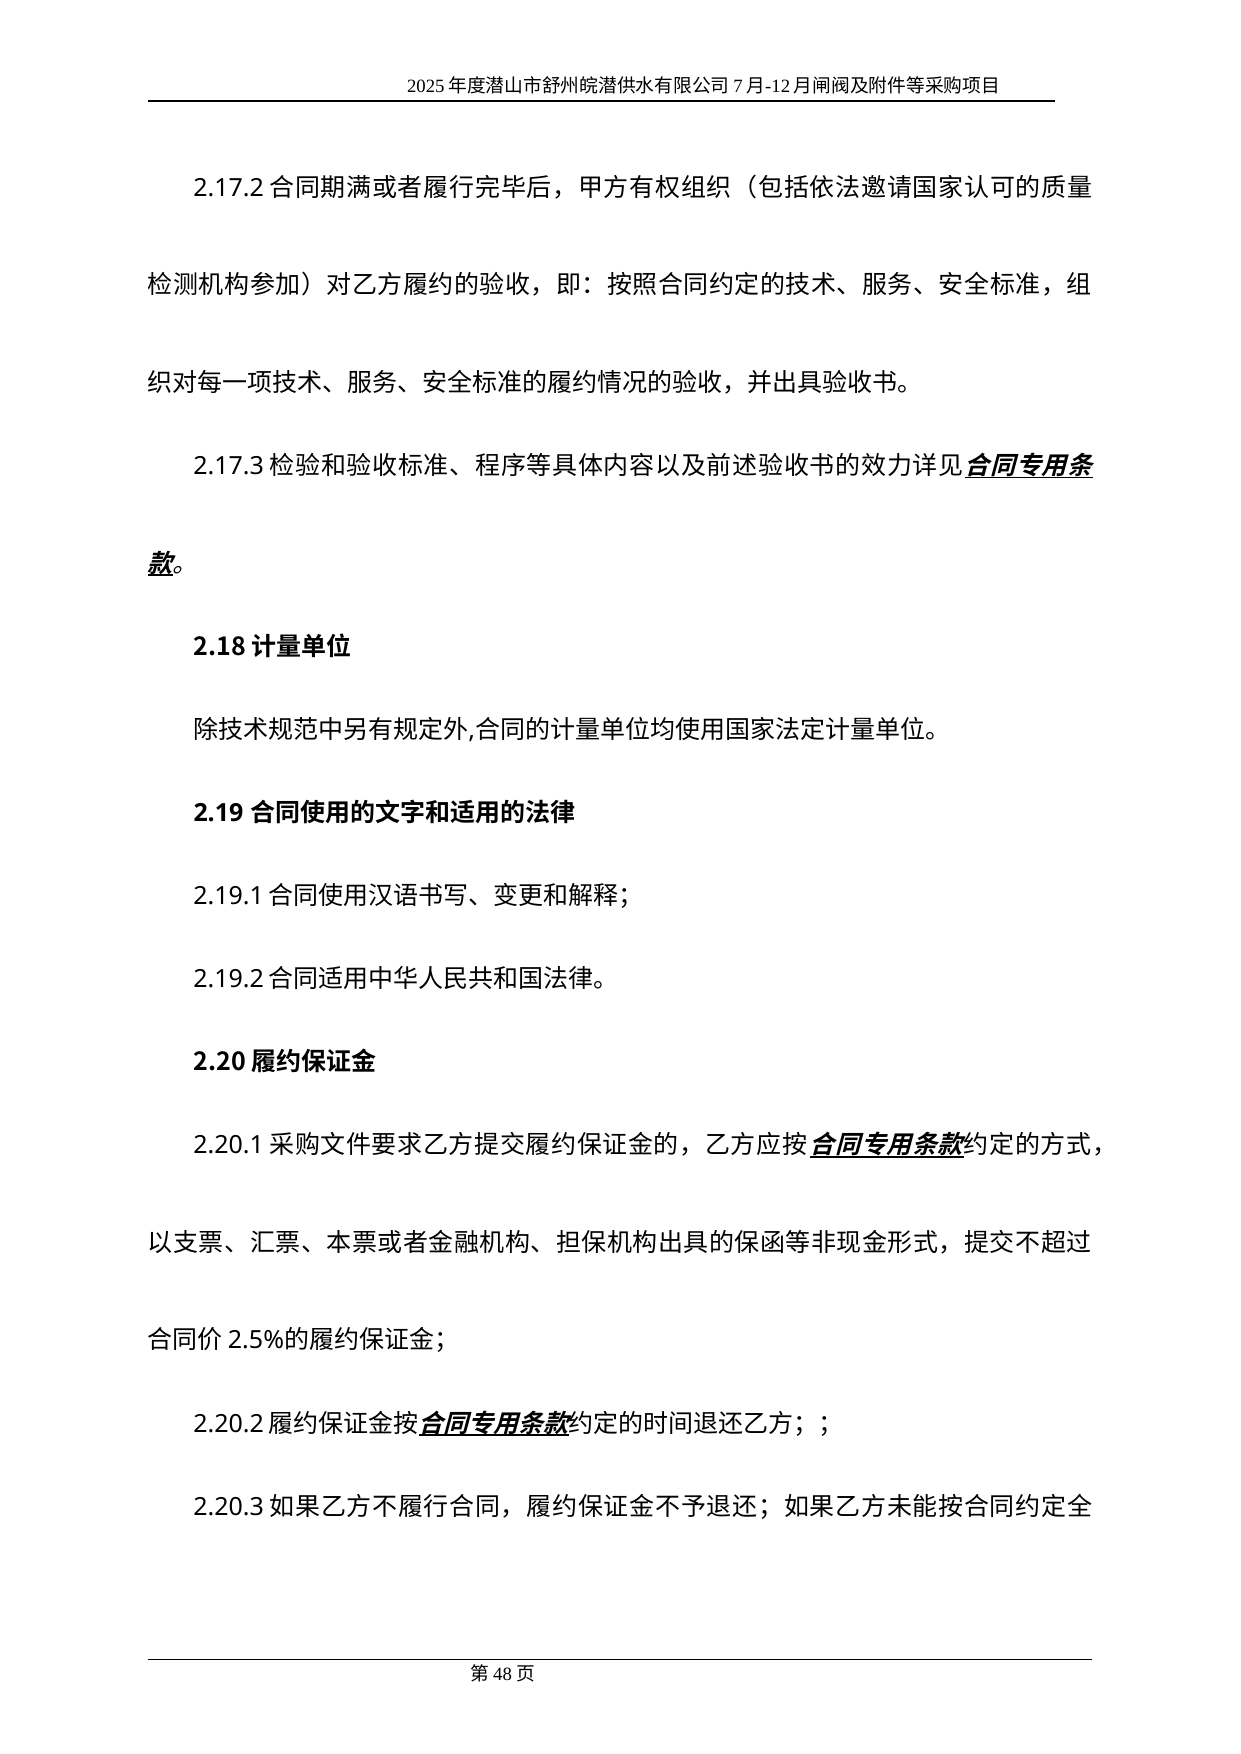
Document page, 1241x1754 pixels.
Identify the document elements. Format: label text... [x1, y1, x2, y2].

text 2.17.2合同期满或者履行完毕后，甲方有权组织（包括依法邀请国家认可的质量检测机构参加）对乙方履约的验收，即：按照合同约定的技术、服务、安全标准，组织对每一项技术、服务、安全标准的履约情况的验收，并出具验收书。 [148, 153, 1092, 413]
text 除技术规范中另有规定外,合同的计量单位均使用国家法定计量单位。 [148, 695, 1092, 760]
text 2.19.1合同使用汉语书写、变更和解释； [148, 861, 1092, 926]
text 2.20 履约保证金 [148, 1027, 1092, 1092]
text 2.17.3检验和验收标准、程序等具体内容以及前述验收书的效力详见合同专用条款。 [148, 431, 1092, 594]
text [148, 1472, 1092, 1537]
text 2.20.1采购文件要求乙方提交履约保证金的，乙方应按合同专用条款约定的方式，以支票、汇票、本票或者金融机构、担保机构出具的保函等非现金形式，提交不超过合同价2.5%的履约保证金； [148, 1111, 1092, 1371]
text 2.20.2履约保证金按合同专用条款约定的时间退还乙方；； [148, 1389, 1092, 1454]
text 2.19.2合同适用中华人民共和国法律。 [148, 944, 1092, 1009]
text 2.19 合同使用的文字和适用的法律 [148, 778, 1092, 843]
text 2.18 计量单位 [148, 612, 1092, 677]
